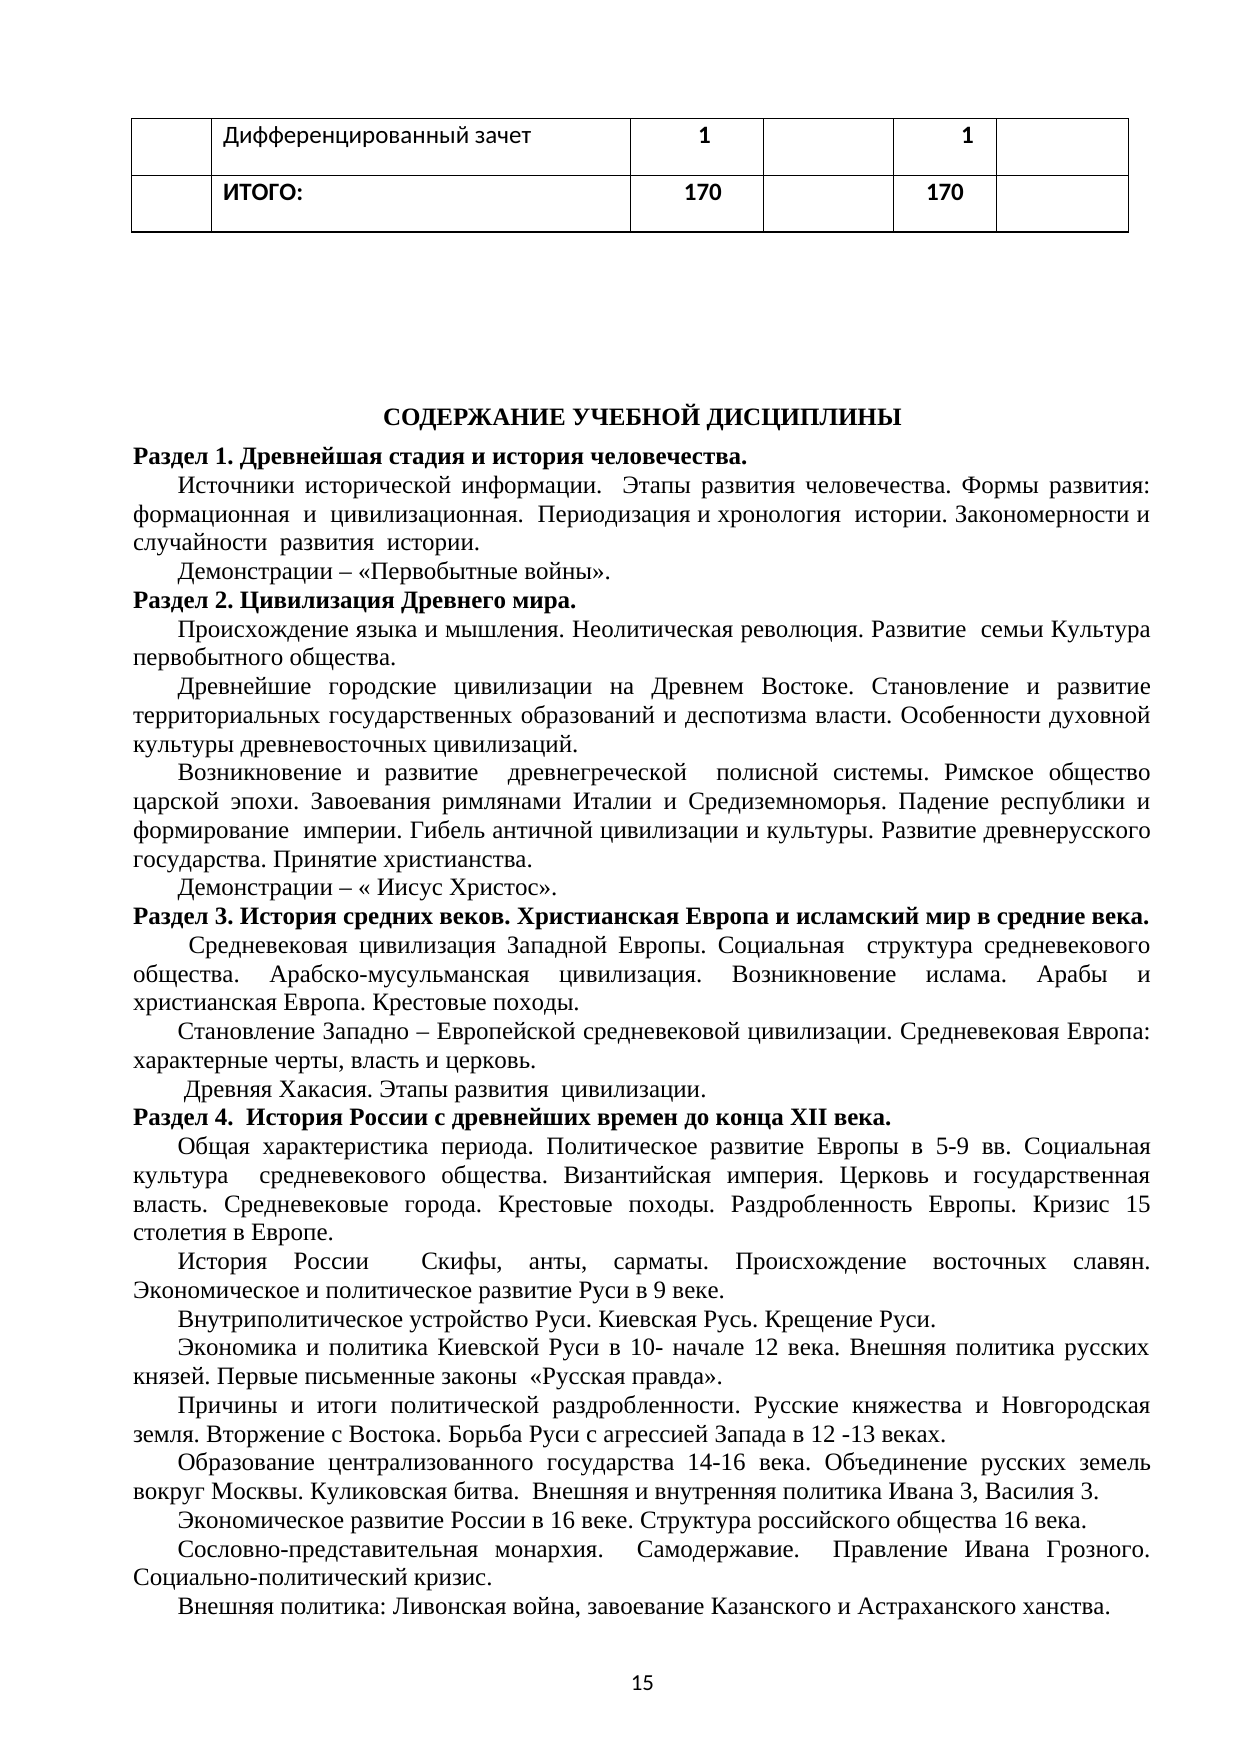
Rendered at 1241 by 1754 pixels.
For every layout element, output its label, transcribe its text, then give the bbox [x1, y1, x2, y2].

text Сословно-представительная монархия. Самодержавие. Правление Ивана Грозного. Социально-политический кризис. [133, 1534, 1152, 1591]
text Древнейшие городские цивилизации на Древнем Востоке. Становление и развитие территориальных государственных образований и деспотизма власти. Особенности духовной культуры древневосточных цивилизаций. [133, 671, 1152, 757]
table_cell ИТОГО: [212, 176, 630, 231]
text Содержание учебной дисциплины [133, 402, 1152, 431]
text Образование централизованного государства 14-16 века. Объединение русских земель вокруг Москвы. Куликовская битва. Внешняя и внутренняя политика Ивана 3, Василия 3. [133, 1447, 1152, 1505]
text Внешняя политика: Ливонская война, завоевание Казанского и Астраханского ханства. [133, 1591, 1152, 1620]
table_cell [132, 119, 211, 175]
text Раздел 3. История средних веков. Христианская Европа и исламский мир в средние века. [133, 901, 1152, 930]
text Экономическое развитие России в 16 веке. Структура российского общества 16 века. [133, 1505, 1152, 1534]
text Средневековая цивилизация Западной Европы. Социальная структура средневекового общества. Арабско-мусульманская цивилизация. Возникновение ислама. Арабы и христианская Европа. Крестовые походы. [133, 930, 1152, 1016]
text Экономика и политика Киевской Руси в 10- начале 12 века. Внешняя политика русских князей. Первые письменные законы «Русская правда». [133, 1332, 1152, 1390]
text Источники исторической информации. Этапы развития человечества. Формы развития: формационная и цивилизационная. Периодизация и хронология истории. Закономерности и случайности развития истории. [133, 470, 1152, 556]
text Становление Западно – Европейской средневековой цивилизации. Средневековая Европа: характерные черты, власть и церковь. [133, 1016, 1152, 1074]
text Внутриполитическое устройство Руси. Киевская Русь. Крещение Руси. [133, 1304, 1152, 1332]
text Раздел 2. Цивилизация Древнего мира. [133, 585, 1152, 614]
table_cell Дифференцированный зачет [212, 119, 630, 175]
table_cell [132, 176, 211, 231]
table_cell 1 [894, 119, 996, 175]
text Общая характеристика периода. Политическое развитие Европы в 5-9 вв. Социальная культура средневекового общества. Византийская империя. Церковь и государственная власть. Средневековые города. Крестовые походы. Раздробленность Европы. Кризис 15 столетия в Европе. [133, 1131, 1152, 1246]
table_cell [764, 176, 893, 231]
text История России Скифы, анты, сарматы. Происхождение восточных славян. Экономическое и политическое развитие Руси в 9 веке. [133, 1246, 1152, 1304]
table_cell [764, 119, 893, 175]
table_cell [997, 176, 1128, 231]
text Древняя Хакасия. Этапы развития цивилизации. [133, 1074, 1152, 1102]
text Причины и итоги политической раздробленности. Русские княжества и Новгородская земля. Вторжение с Востока. Борьба Руси с агрессией Запада в 12 -13 веках. [133, 1390, 1152, 1447]
table_cell 170 [894, 176, 996, 231]
text Демонстрации – «Первобытные войны». [133, 556, 1152, 585]
text Демонстрации – « Иисус Христос». [133, 872, 1152, 901]
text Раздел 4. История России с древнейших времен до конца XII века. [133, 1102, 1152, 1131]
text Возникновение и развитие древнегреческой полисной системы. Римское общество царской эпохи. Завоевания римлянами Италии и Средиземноморья. Падение республики и формирование империи. Гибель античной цивилизации и культуры. Развитие древнерусского государства. Принятие христианства. [133, 757, 1152, 872]
text Раздел 1. Древнейшая стадия и история человечества. [133, 441, 1152, 470]
table_cell [997, 119, 1128, 175]
text Происхождение языка и мышления. Неолитическая революция. Развитие семьи Культура первобытного общества. [133, 614, 1152, 671]
table_cell 1 [631, 119, 763, 175]
table_cell 170 [631, 176, 763, 231]
